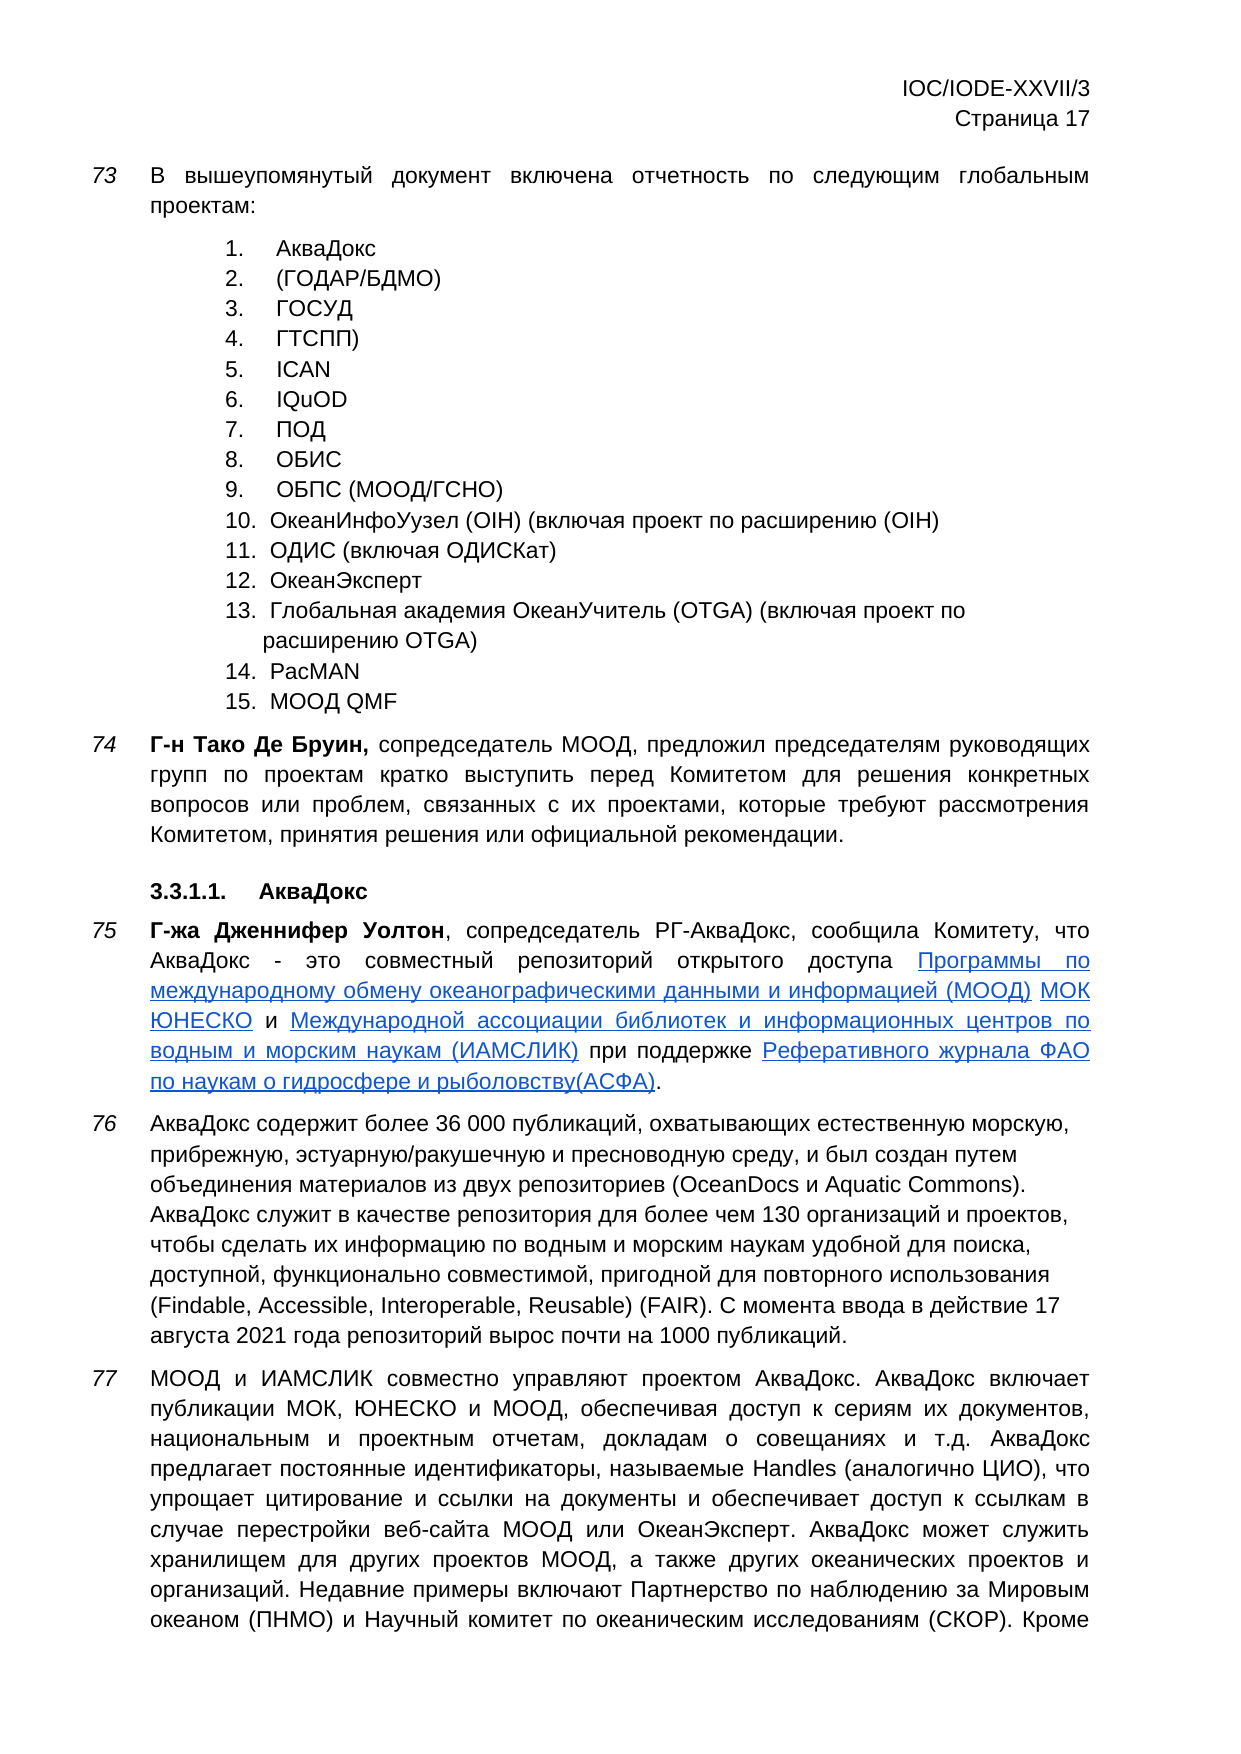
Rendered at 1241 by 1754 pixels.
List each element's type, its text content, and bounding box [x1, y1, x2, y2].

text 8. ОБИС [225, 446, 1090, 472]
text 2. (ГОДАР/БДМО) [225, 265, 1090, 291]
text 3.3.1.1. АкваДокс [150, 878, 1090, 904]
text 12. ОкеанЭксперт [225, 567, 1090, 593]
text 13. Глобальная академия ОкеанУчитель (OTGA) (включая проект по расширению ОTGA) [225, 597, 1090, 654]
text 15. МООД QMF [225, 688, 1090, 714]
text Г-н Тако Де Бруин, сопредседатель МООД, предложил председателям руководящих групп по проектам кратко выступить перед Комитетом для решения конкретных вопросов или проблем, связанных с их проектами, которые требуют рассмотрения Комитетом, принятия решения или официальной рекомендации. [91, 731, 1090, 847]
text 4. ГТСПП) [225, 325, 1090, 352]
text 7. ПОД [225, 416, 1090, 442]
text 11. ОДИС (включая ОДИСКат) [225, 537, 1090, 563]
text 9. OБПС (МООД/ГСНО) [225, 476, 1090, 503]
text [91, 1364, 1090, 1632]
text 5. ICAN [225, 356, 1090, 382]
text 6. IQuOD [225, 386, 1090, 412]
text Г-жа Дженнифер Уолтон, сопредседатель РГ-АкваДокс, сообщила Комитету, что АкваДокс - это совместный репозиторий открытого доступа Программы по международному обмену океанографическими данными и информацией (МООД) МОК ЮНЕСКО и Международной ассоциации библиотек и информационных центров по водным и морским наукам (ИАМСЛИК) при поддержке Реферативного журнала ФАО по наукам о гидросфере и рыболовству(AСФА). [91, 917, 1090, 1094]
text 3. ГОСУД [225, 295, 1090, 321]
text 14. PacMAN [225, 658, 1090, 684]
text 10. ОкеанИнфоУузел (OIH) (включая проект по расширению (OIH) [225, 507, 1090, 533]
text 1. АкваДокс [225, 235, 1090, 261]
text В вышеупомянутый документ включена отчетность по следующим глобальным проектам: [91, 162, 1090, 218]
text АкваДокс содержит более 36 000 публикаций, охватывающих естественную морскую, прибрежную, эстуарную/ракушечную и пресноводную среду, и был создан путем объединения материалов из двух репозиториев (OceanDocs и Aquatic Commons). АкваДокс служит в качестве репозитория для более чем 130 организаций и проектов, чтобы сделать их информацию по водным и морским наукам удобной для поиска, доступной, функционально совместимой, пригодной для повторного использования (Findable, Accessible, Interoperable, Reusable) (FAIR). С момента ввода в действие 17 августа 2021 года репозиторий вырос почти на 1000 публикаций. [91, 1110, 1090, 1348]
